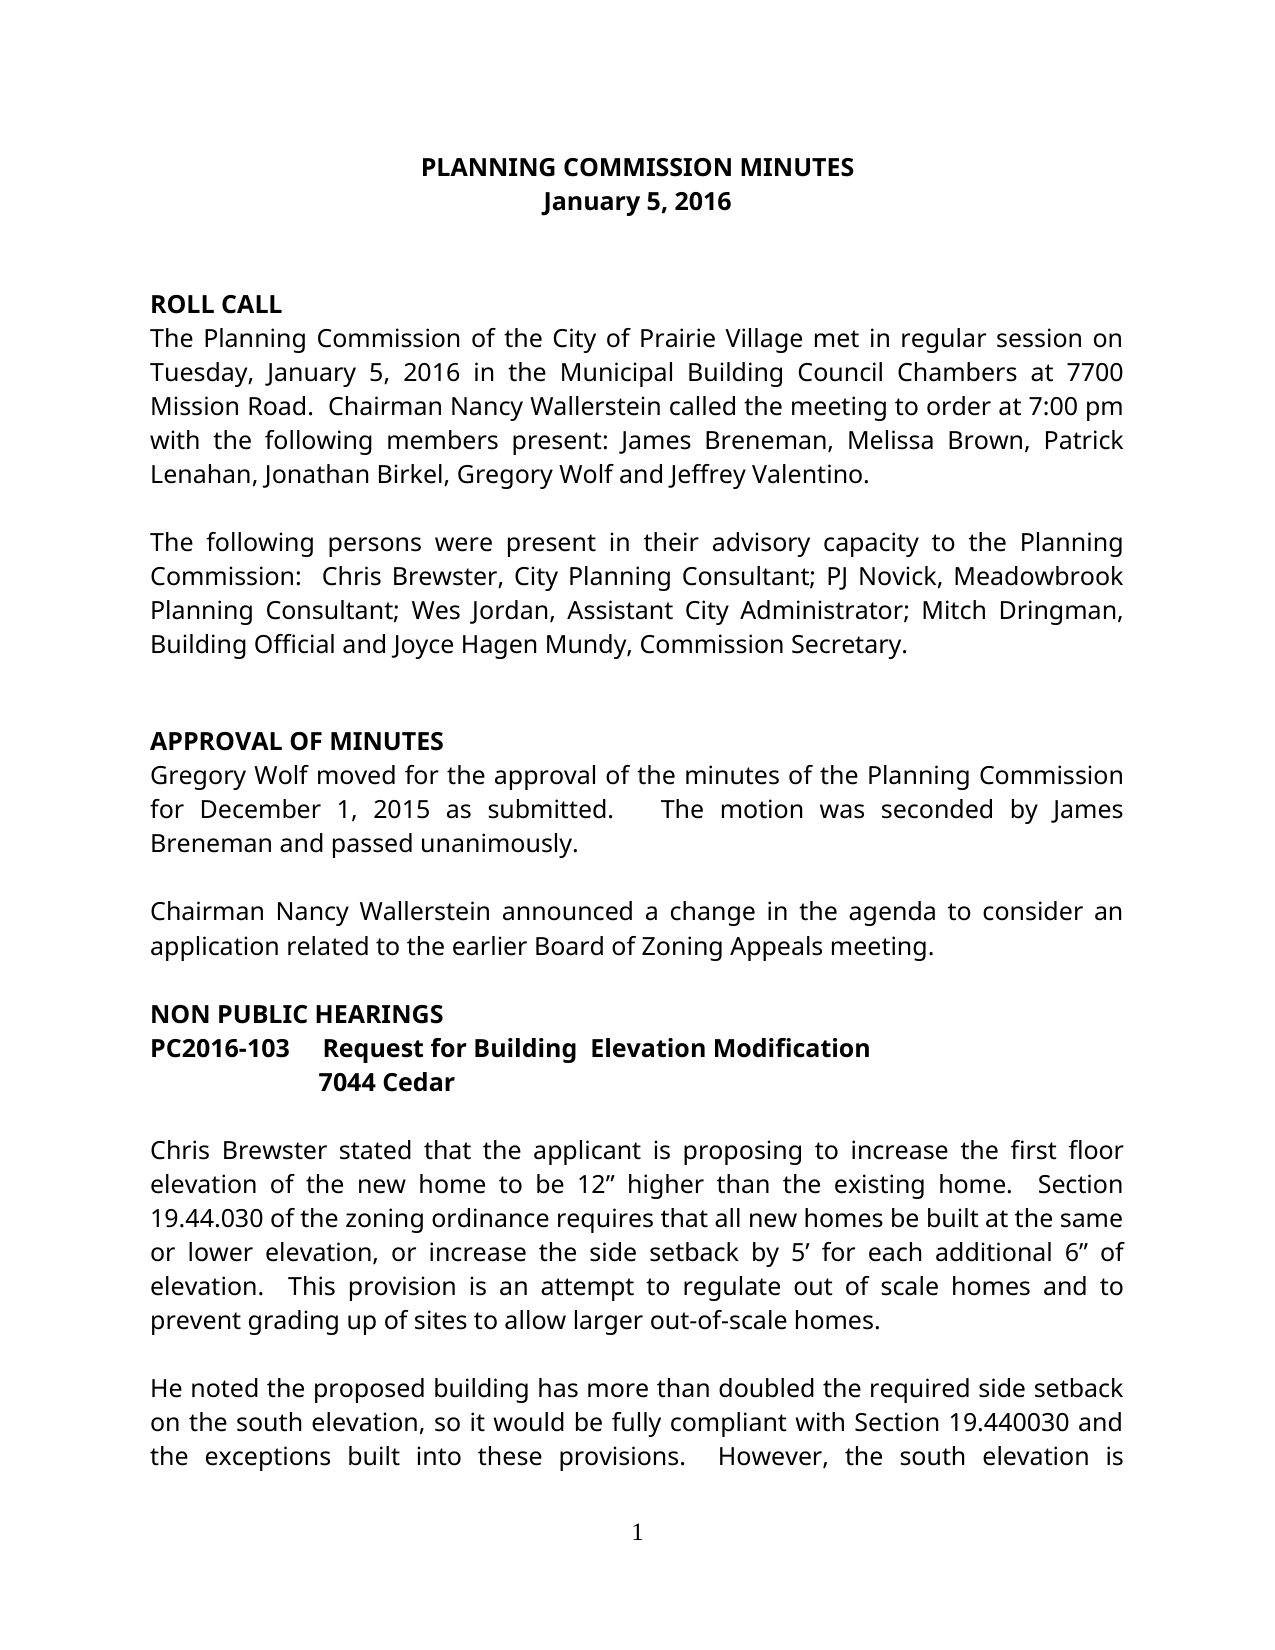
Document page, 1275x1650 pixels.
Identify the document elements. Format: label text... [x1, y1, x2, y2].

text The following persons were present in their advisory capacity to the Planning Commission: Chris Brewster, City Planning Consultant; PJ Novick, Meadowbrook Planning Consultant; Wes Jordan, Assistant City Administrator; Mitch Dringman, Building Official and Joyce Hagen Mundy, Commission Secretary. [150, 525, 1125, 661]
text 7044 Cedar [150, 1064, 1125, 1098]
text PLANNING COMMISSION MINUTES [163, 150, 1111, 184]
text January 5, 2016 [150, 184, 1125, 218]
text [150, 1371, 1125, 1473]
text Gregory Wolf moved for the approval of the minutes of the Planning Commission for December 1, 2015 as submitted. The motion was seconded by James Breneman and passed unanimously. [150, 758, 1125, 860]
text ROLL CALL [150, 286, 1125, 320]
subtitle APPROVAL OF MINUTES [150, 724, 1125, 758]
text PC2016-103 Request for Building Elevation Modification [150, 1030, 1125, 1064]
text Chris Brewster stated that the applicant is proposing to increase the first floor elevation of the new home to be 12” higher than the existing home. Section 19.44.030 of the zoning ordinance requires that all new homes be built at the same or lower elevation, or increase the side setback by 5’ for each additional 6” of elevation. This provision is an attempt to regulate out of scale homes and to prevent grading up of sites to allow larger out-of-scale homes. [150, 1132, 1125, 1337]
text The Planning Commission of the City of Prairie Village met in regular session on Tuesday, January 5, 2016 in the Municipal Building Council Chambers at 7700 Mission Road. Chairman Nancy Wallerstein called the meeting to order at 7:00 pm with the following members present: James Breneman, Melissa Brown, Patrick Lenahan, Jonathan Birkel, Gregory Wolf and Jeffrey Valentino. [150, 320, 1125, 491]
text Chairman Nancy Wallerstein announced a change in the agenda to consider an application related to the earlier Board of Zoning Appeals meeting. [150, 894, 1125, 962]
text NON PUBLIC HEARINGS [150, 996, 1125, 1030]
